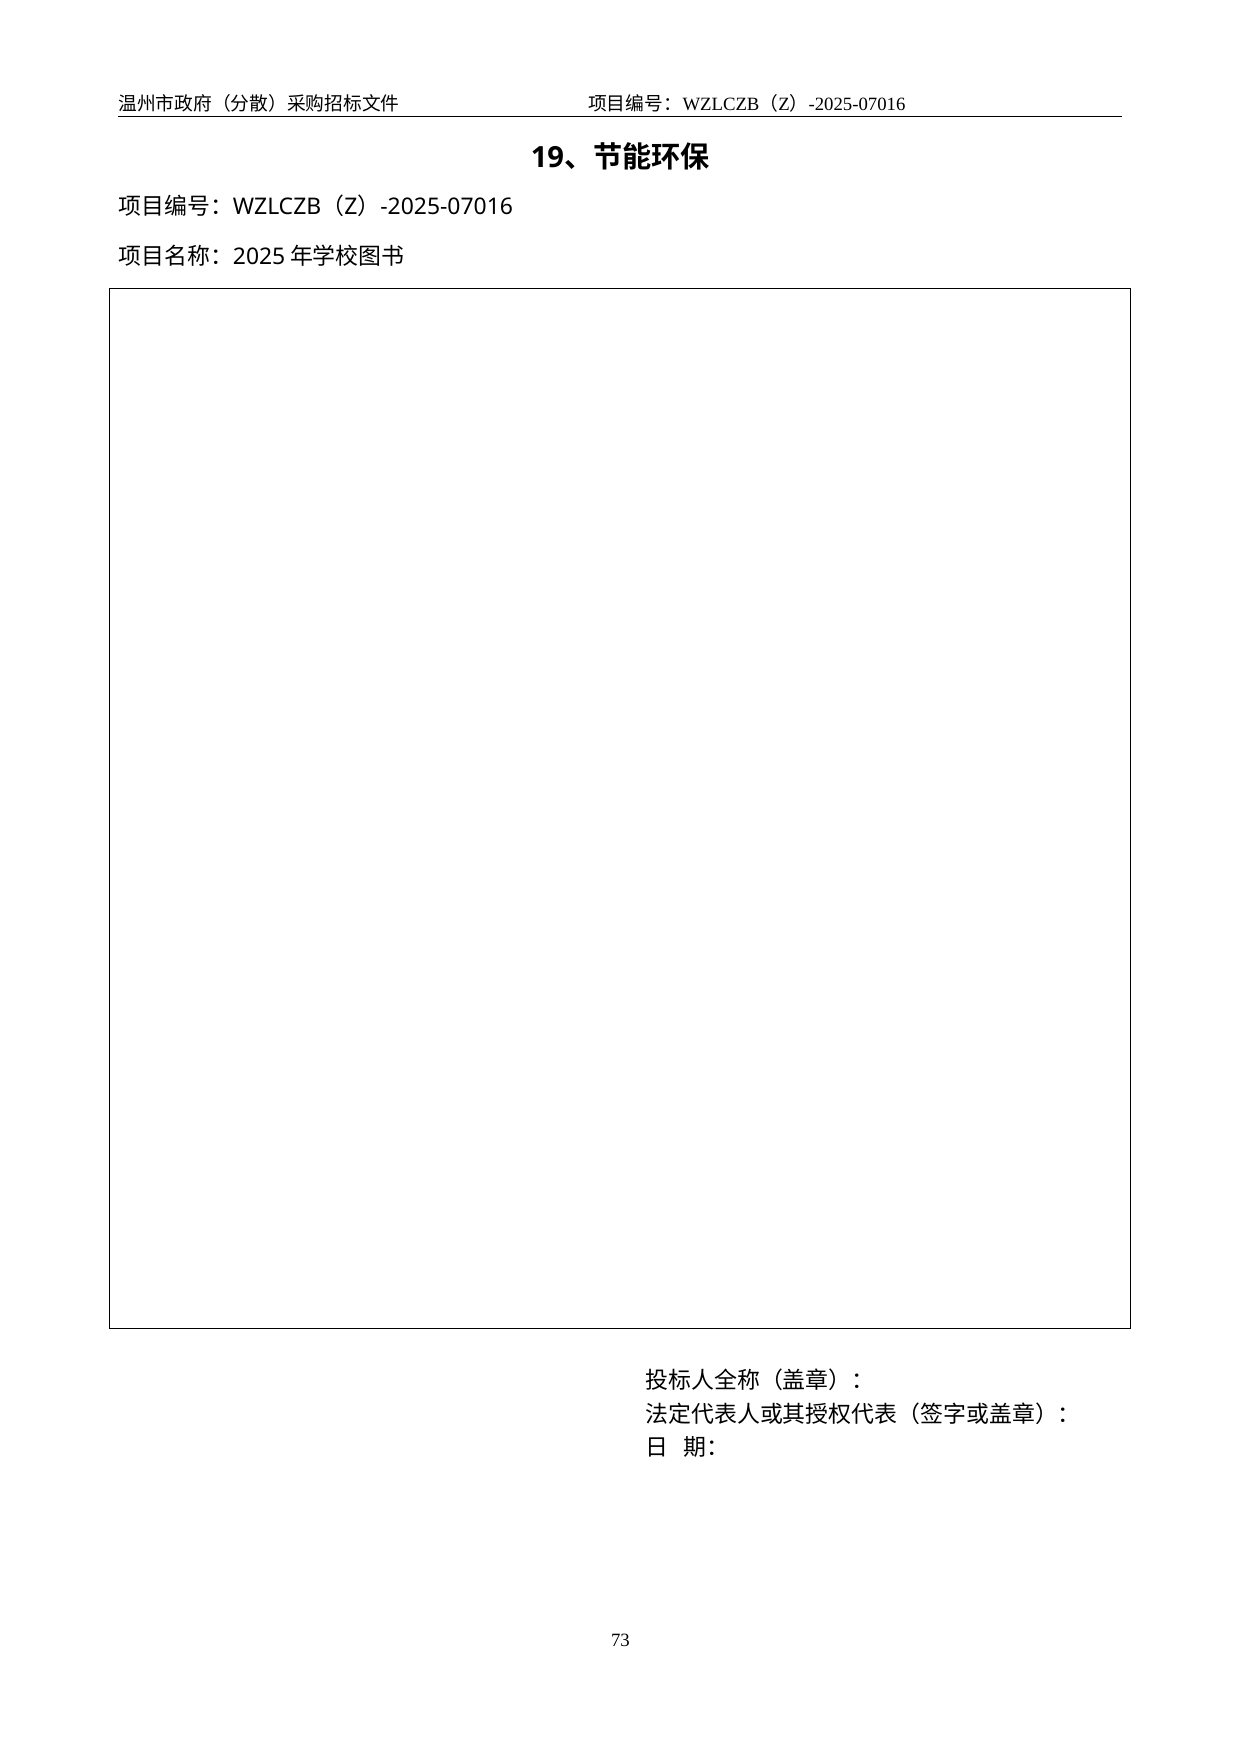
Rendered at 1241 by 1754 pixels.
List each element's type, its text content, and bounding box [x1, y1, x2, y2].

text 日 期： [118, 1429, 1122, 1462]
text 项目编号：WZLCZB（Z）-2025-07016 [118, 188, 1122, 222]
text 法定代表人或其授权代表（签字或盖章）： [118, 1396, 1122, 1429]
table_header [110, 289, 1130, 1328]
text 19、节能环保 [118, 121, 1122, 188]
text 投标人全称（盖章）： [118, 1362, 1122, 1396]
text 项目名称：2025年学校图书 [118, 238, 1122, 272]
